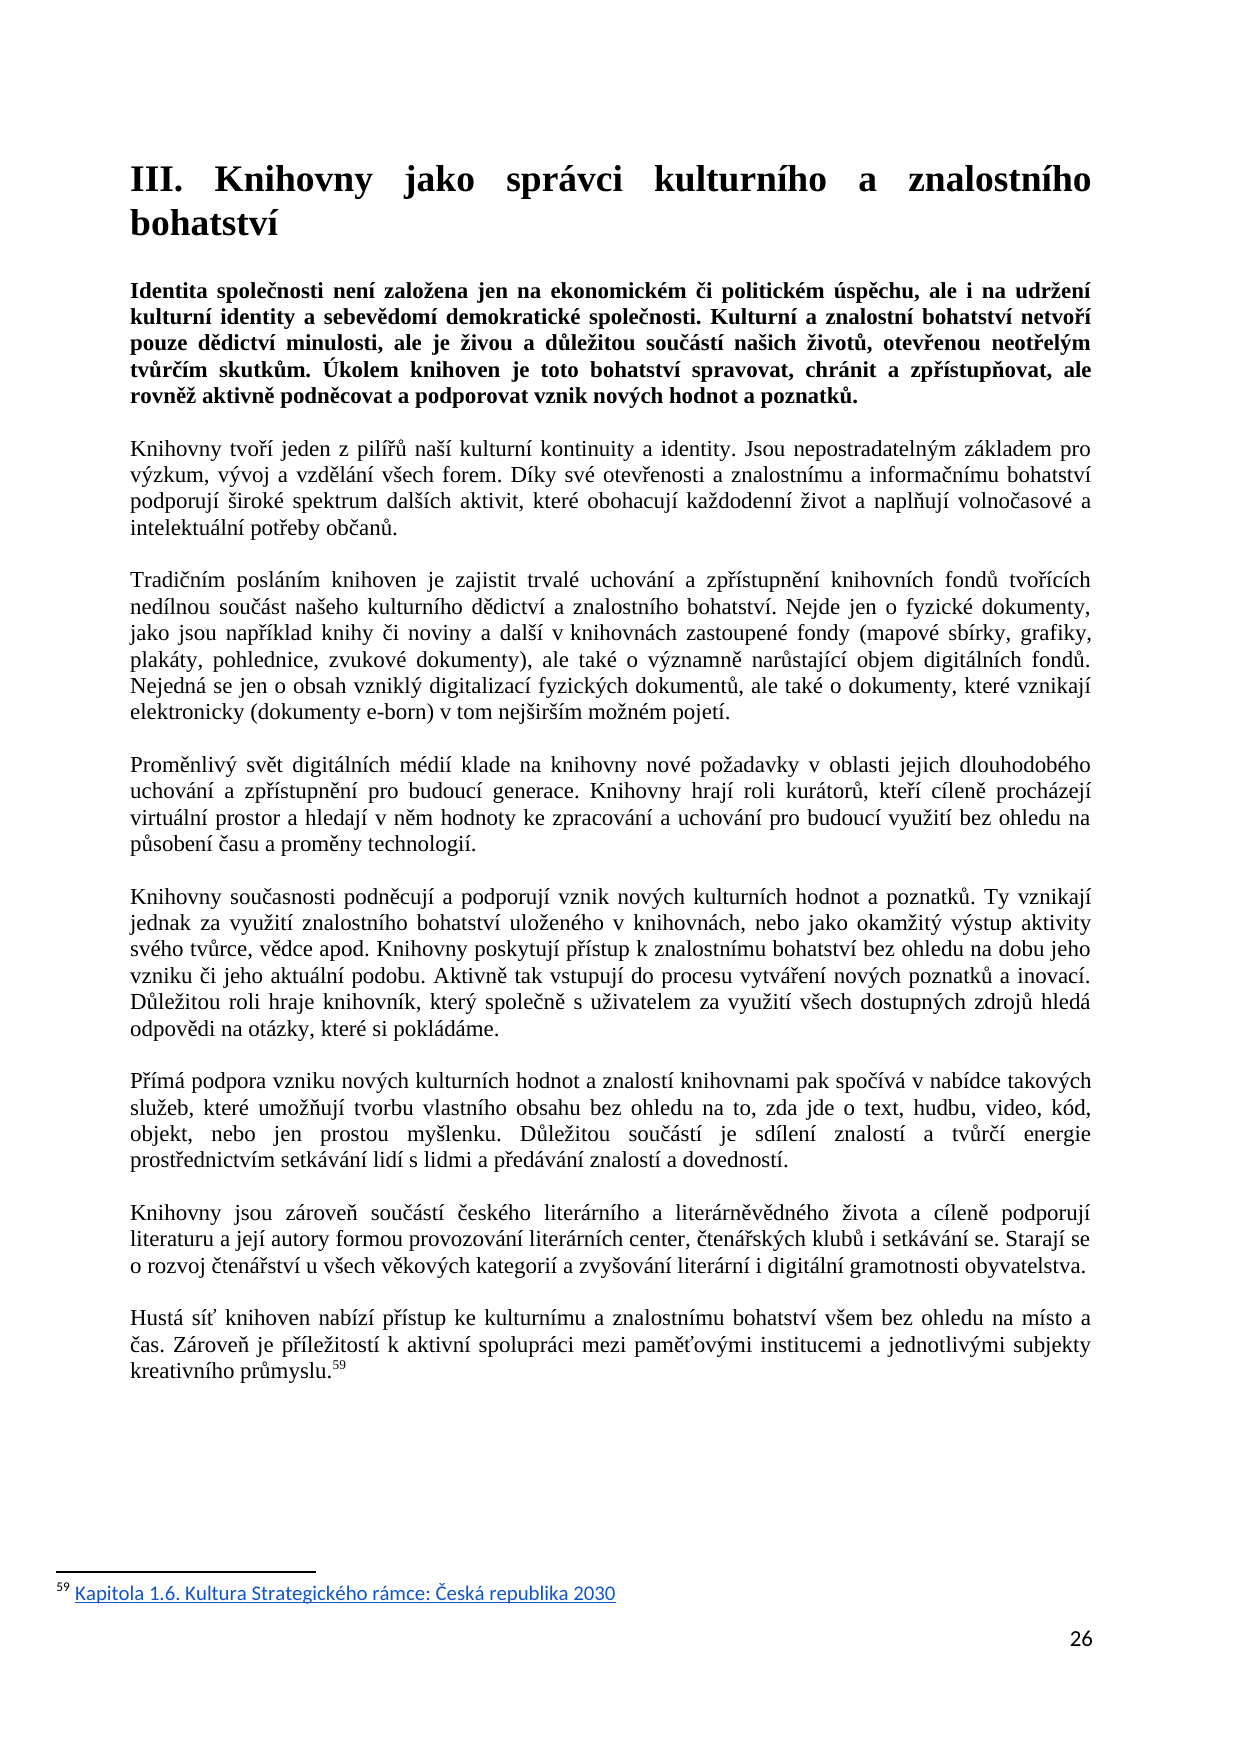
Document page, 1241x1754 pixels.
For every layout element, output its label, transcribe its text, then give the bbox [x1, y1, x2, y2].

text Proměnlivý svět digitálních médií klade na knihovny nové požadavky v oblasti jejich dlouhodobého uchování a zpřístupnění pro budoucí generace. Knihovny hrají roli kurátorů, kteří cíleně procházejí virtuální prostor a hledají v něm hodnoty ke zpracování a uchování pro budoucí využití bez ohledu na působení času a proměny technologií. [130, 751, 1093, 856]
text Tradičním posláním knihoven je zajistit trvalé uchování a zpřístupnění knihovních fondů tvořících nedílnou součást našeho kulturního dědictví a znalostního bohatství. Nejde jen o fyzické dokumenty, jako jsou například knihy či noviny a další v knihovnách zastoupené fondy (mapové sbírky, grafiky, plakáty, pohlednice, zvukové dokumenty), ale také o významně narůstající objem digitálních fondů. Nejedná se jen o obsah vzniklý digitalizací fyzických dokumentů, ale také o dokumenty, které vznikají elektronicky (dokumenty e-born) v tom nejširším možném pojetí. [130, 567, 1093, 725]
text Knihovny tvoří jeden z pilířů naší kulturní kontinuity a identity. Jsou nepostradatelným základem pro výzkum, vývoj a vzdělání všech forem. Díky své otevřenosti a znalostnímu a informačnímu bohatství podporují široké spektrum dalších aktivit, které obohacují každodenní život a naplňují volnočasové a intelektuální potřeby občanů. [130, 435, 1093, 540]
text Knihovny současnosti podněcují a podporují vznik nových kulturních hodnot a poznatků. Ty vznikají jednak za využití znalostního bohatství uloženého v knihovnách, nebo jako okamžitý výstup aktivity svého tvůrce, vědce apod. Knihovny poskytují přístup k znalostnímu bohatství bez ohledu na dobu jeho vzniku či jeho aktuální podobu. Aktivně tak vstupují do procesu vytváření nových poznatků a inovací. Důležitou roli hraje knihovník, který společně s uživatelem za využití všech dostupných zdrojů hledá odpovědi na otázky, které si pokládáme. [130, 883, 1093, 1041]
text III. Knihovny jako správci kulturního a znalostního bohatství [130, 157, 1093, 243]
text Přímá podpora vzniku nových kulturních hodnot a znalostí knihovnami pak spočívá v nabídce takových služeb, které umožňují tvorbu vlastního obsahu bez ohledu na to, zda jde o text, hudbu, video, kód, objekt, nebo jen prostou myšlenku. Důležitou součástí je sdílení znalostí a tvůrčí energie prostřednictvím setkávání lidí s lidmi a předávání znalostí a dovedností. [130, 1067, 1093, 1173]
text Knihovny jsou zároveň součástí českého literárního a literárněvědného života a cíleně podporují literaturu a její autory formou provozování literárních center, čtenářských klubů i setkávání se. Starají se o rozvoj čtenářství u všech věkových kategorií a zvyšování literární i digitální gramotnosti obyvatelstva. [130, 1199, 1093, 1278]
text Identita společnosti není založena jen na ekonomickém či politickém úspěchu, ale i na udržení kulturní identity a sebevědomí demokratické společnosti. Kulturní a znalostní bohatství netvoří pouze dědictví minulosti, ale je živou a důležitou součástí našich životů, otevřenou neotřelým tvůrčím skutkům. Úkolem knihoven je toto bohatství spravovat, chránit a zpřístupňovat, ale rovněž aktivně podněcovat a podporovat vznik nových hodnot a poznatků. [130, 277, 1093, 408]
text Hustá síť knihoven nabízí přístup ke kulturnímu a znalostnímu bohatství všem bez ohledu na místo a čas. Zároveň je příležitostí k aktivní spolupráci mezi paměťovými institucemi a jednotlivými subjekty kreativního průmyslu. [130, 1304, 1093, 1383]
